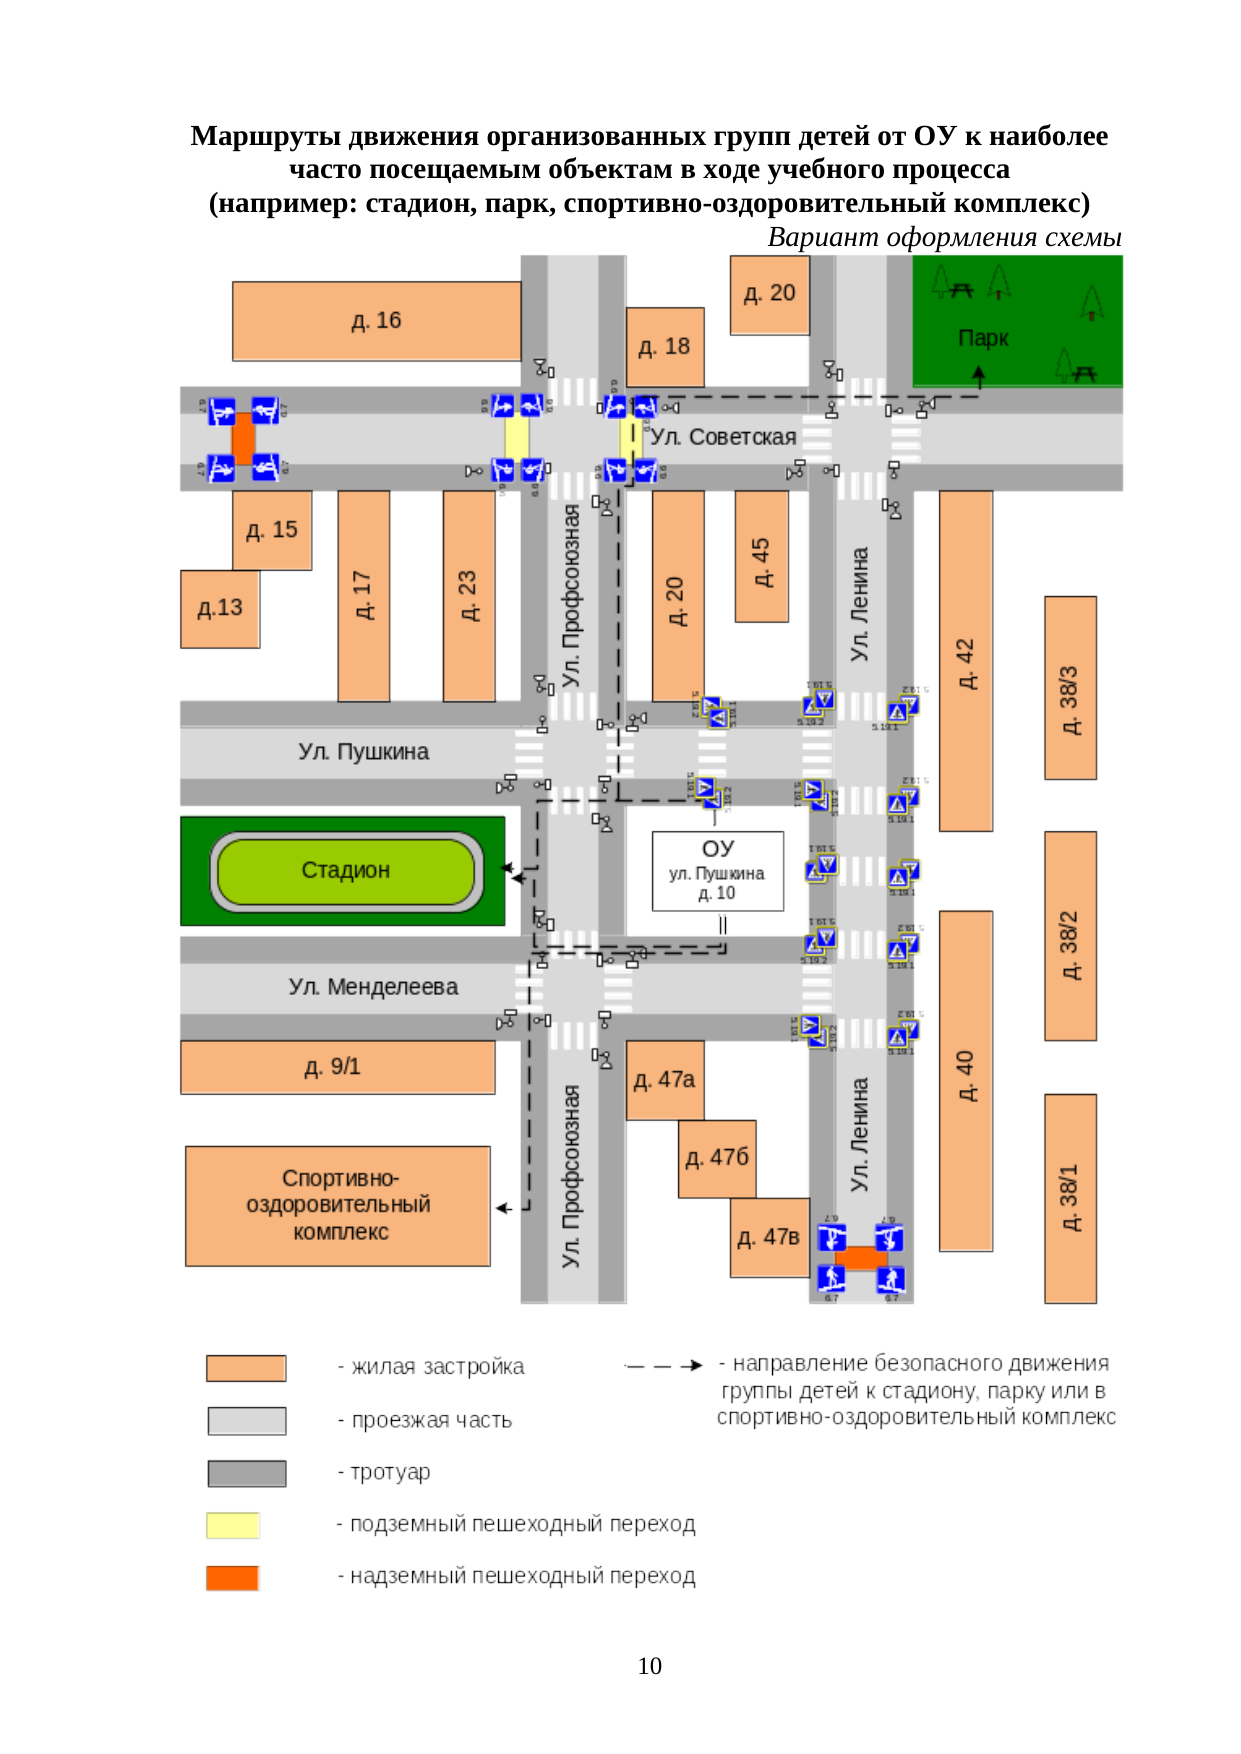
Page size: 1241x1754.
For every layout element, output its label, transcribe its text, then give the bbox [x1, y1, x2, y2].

text Вариант оформления схемы [177, 219, 1122, 252]
text Маршруты движения организованных групп детей от ОУ к наиболее часто посещаемым объектам в ходе учебного процесса [177, 118, 1122, 185]
text (например: стадион, парк, спортивно-оздоровительный комплекс) [177, 185, 1122, 219]
